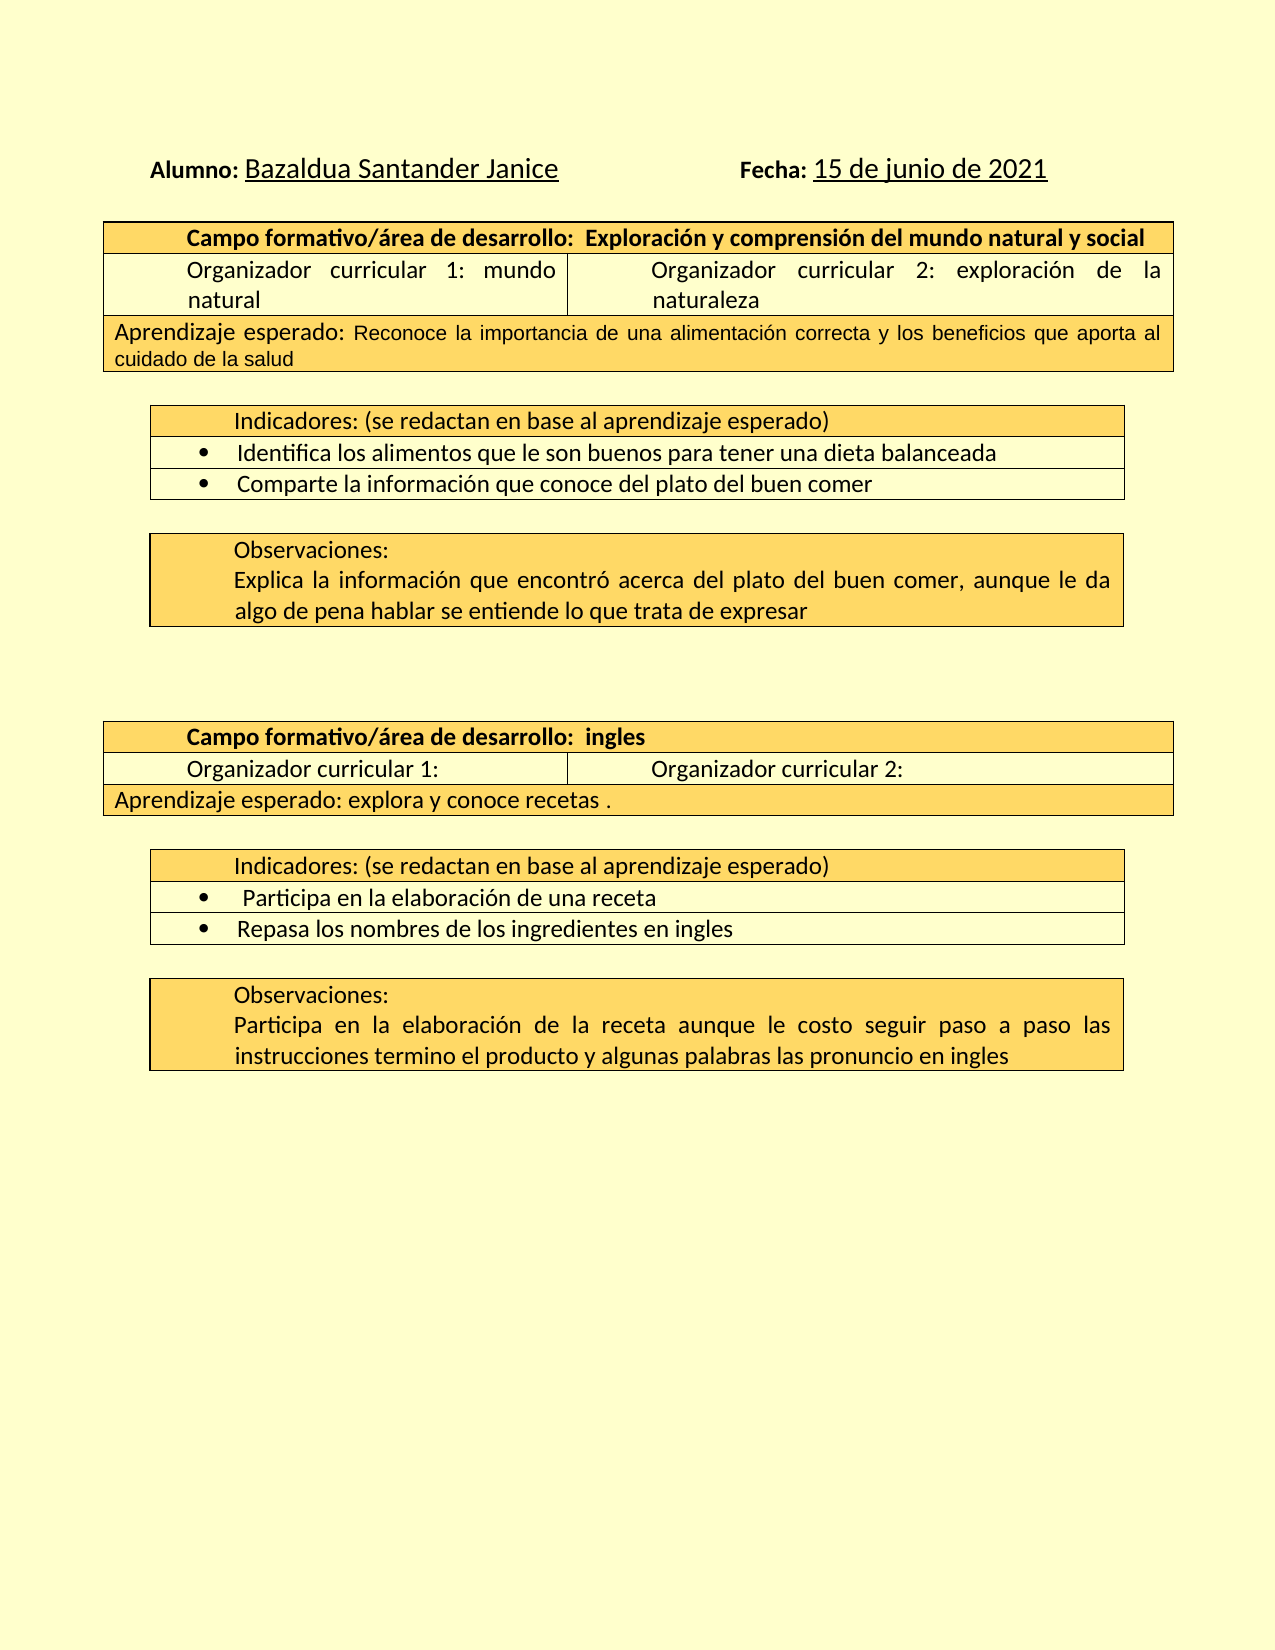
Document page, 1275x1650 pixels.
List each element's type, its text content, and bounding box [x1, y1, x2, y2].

table_header Observaciones: Participa en la elaboración de la receta aunque le costo seguir paso a paso las instrucciones termino el producto y algunas palabras las pronuncio en ingles [151, 979, 1123, 1070]
table_cell Aprendizaje esperado: Reconoce la importancia de una alimentación correcta y los beneficios que aporta al cuidado de la salud [104, 316, 1173, 371]
table_cell Organizador curricular 1: [104, 753, 567, 784]
text Alumno: Bazaldua Santander Janice Fecha: 15 de junio de 2021 [150, 150, 1125, 186]
table_header Campo formativo/área de desarrollo: ingles [104, 722, 1173, 752]
table_header Indicadores: (se redactan en base al aprendizaje esperado) [151, 850, 1124, 881]
table_cell Organizador curricular 2: [568, 753, 1173, 784]
table_cell Repasa los nombres de los ingredientes en ingles [151, 913, 1124, 944]
table_cell Identifica los alimentos que le son buenos para tener una dieta balanceada [151, 437, 1124, 468]
table_cell Organizador curricular 1: mundo natural [104, 254, 567, 315]
table_cell Participa en la elaboración de una receta [151, 882, 1124, 912]
table_header Observaciones: Explica la información que encontró acerca del plato del buen comer, aunque le da algo de pena hablar se entiende lo que trata de expresar [151, 534, 1123, 626]
table_cell Aprendizaje esperado: explora y conoce recetas . [104, 785, 1173, 815]
table_cell Organizador curricular 2: exploración de la naturaleza [568, 254, 1173, 315]
table_cell Comparte la información que conoce del plato del buen comer [151, 469, 1124, 499]
table_header Campo formativo/área de desarrollo: Exploración y comprensión del mundo natural y social [104, 223, 1173, 253]
table_header Indicadores: (se redactan en base al aprendizaje esperado) [151, 406, 1124, 436]
